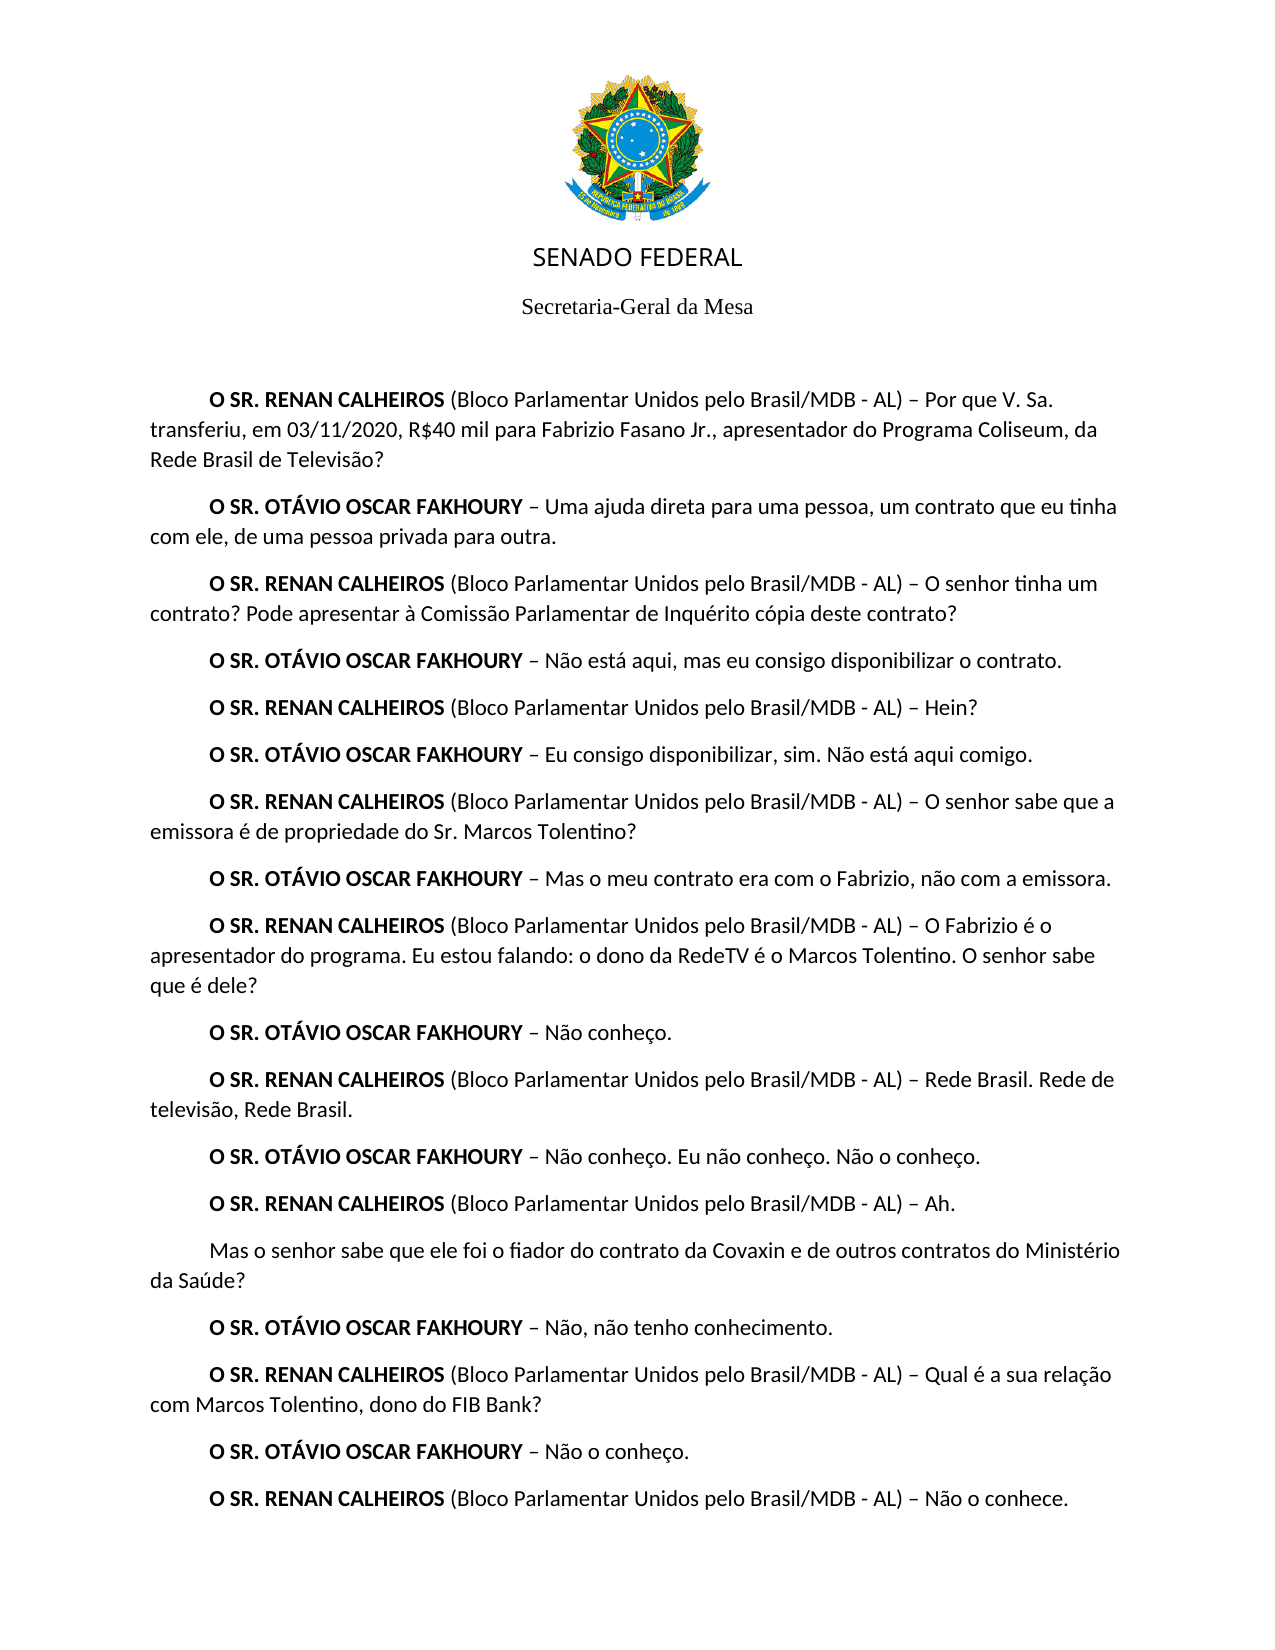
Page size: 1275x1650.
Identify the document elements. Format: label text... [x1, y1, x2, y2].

text O SR. RENAN CALHEIROS (Bloco Parlamentar Unidos pelo Brasil/MDB - AL) – O senhor sabe que a emissora é de propriedade do Sr. Marcos Tolentino? [150, 787, 1125, 845]
picture [564, 75, 711, 221]
text O SR. RENAN CALHEIROS (Bloco Parlamentar Unidos pelo Brasil/MDB - AL) – O senhor tinha um contrato? Pode apresentar à Comissão Parlamentar de Inquérito cópia deste contrato? [150, 569, 1125, 628]
text O SR. OTÁVIO OSCAR FAKHOURY – Eu consigo disponibilizar, sim. Não está aqui comigo. [150, 740, 1125, 768]
text O SR. RENAN CALHEIROS (Bloco Parlamentar Unidos pelo Brasil/MDB - AL) – Não o conhece. [150, 1484, 1125, 1512]
text O SR. RENAN CALHEIROS (Bloco Parlamentar Unidos pelo Brasil/MDB - AL) – Hein? [150, 693, 1125, 721]
text O SR. OTÁVIO OSCAR FAKHOURY – Não está aqui, mas eu consigo disponibilizar o contrato. [150, 646, 1125, 674]
text O SR. RENAN CALHEIROS (Bloco Parlamentar Unidos pelo Brasil/MDB - AL) – Por que V. Sa. transferiu, em 03/11/2020, R$40 mil para Fabrizio Fasano Jr., apresentador do Programa Coliseum, da Rede Brasil de Televisão? [150, 385, 1125, 473]
text O SR. OTÁVIO OSCAR FAKHOURY – Não o conheço. [150, 1437, 1125, 1465]
text O SR. RENAN CALHEIROS (Bloco Parlamentar Unidos pelo Brasil/MDB - AL) – Rede Brasil. Rede de televisão, Rede Brasil. [150, 1065, 1125, 1123]
text O SR. OTÁVIO OSCAR FAKHOURY – Mas o meu contrato era com o Fabrizio, não com a emissora. [150, 864, 1125, 892]
text O SR. RENAN CALHEIROS (Bloco Parlamentar Unidos pelo Brasil/MDB - AL) – Qual é a sua relação com Marcos Tolentino, dono do FIB Bank? [150, 1360, 1125, 1418]
text O SR. OTÁVIO OSCAR FAKHOURY – Uma ajuda direta para uma pessoa, um contrato que eu tinha com ele, de uma pessoa privada para outra. [150, 492, 1125, 551]
text Mas o senhor sabe que ele foi o fiador do contrato da Covaxin e de outros contratos do Ministério da Saúde? [150, 1236, 1125, 1294]
text O SR. RENAN CALHEIROS (Bloco Parlamentar Unidos pelo Brasil/MDB - AL) – Ah. [150, 1189, 1125, 1217]
text O SR. OTÁVIO OSCAR FAKHOURY – Não conheço. [150, 1018, 1125, 1046]
text O SR. RENAN CALHEIROS (Bloco Parlamentar Unidos pelo Brasil/MDB - AL) – O Fabrizio é o apresentador do programa. Eu estou falando: o dono da RedeTV é o Marcos Tolentino. O senhor sabe que é dele? [150, 911, 1125, 999]
text O SR. OTÁVIO OSCAR FAKHOURY – Não, não tenho conhecimento. [150, 1313, 1125, 1341]
text O SR. OTÁVIO OSCAR FAKHOURY – Não conheço. Eu não conheço. Não o conheço. [150, 1142, 1125, 1170]
